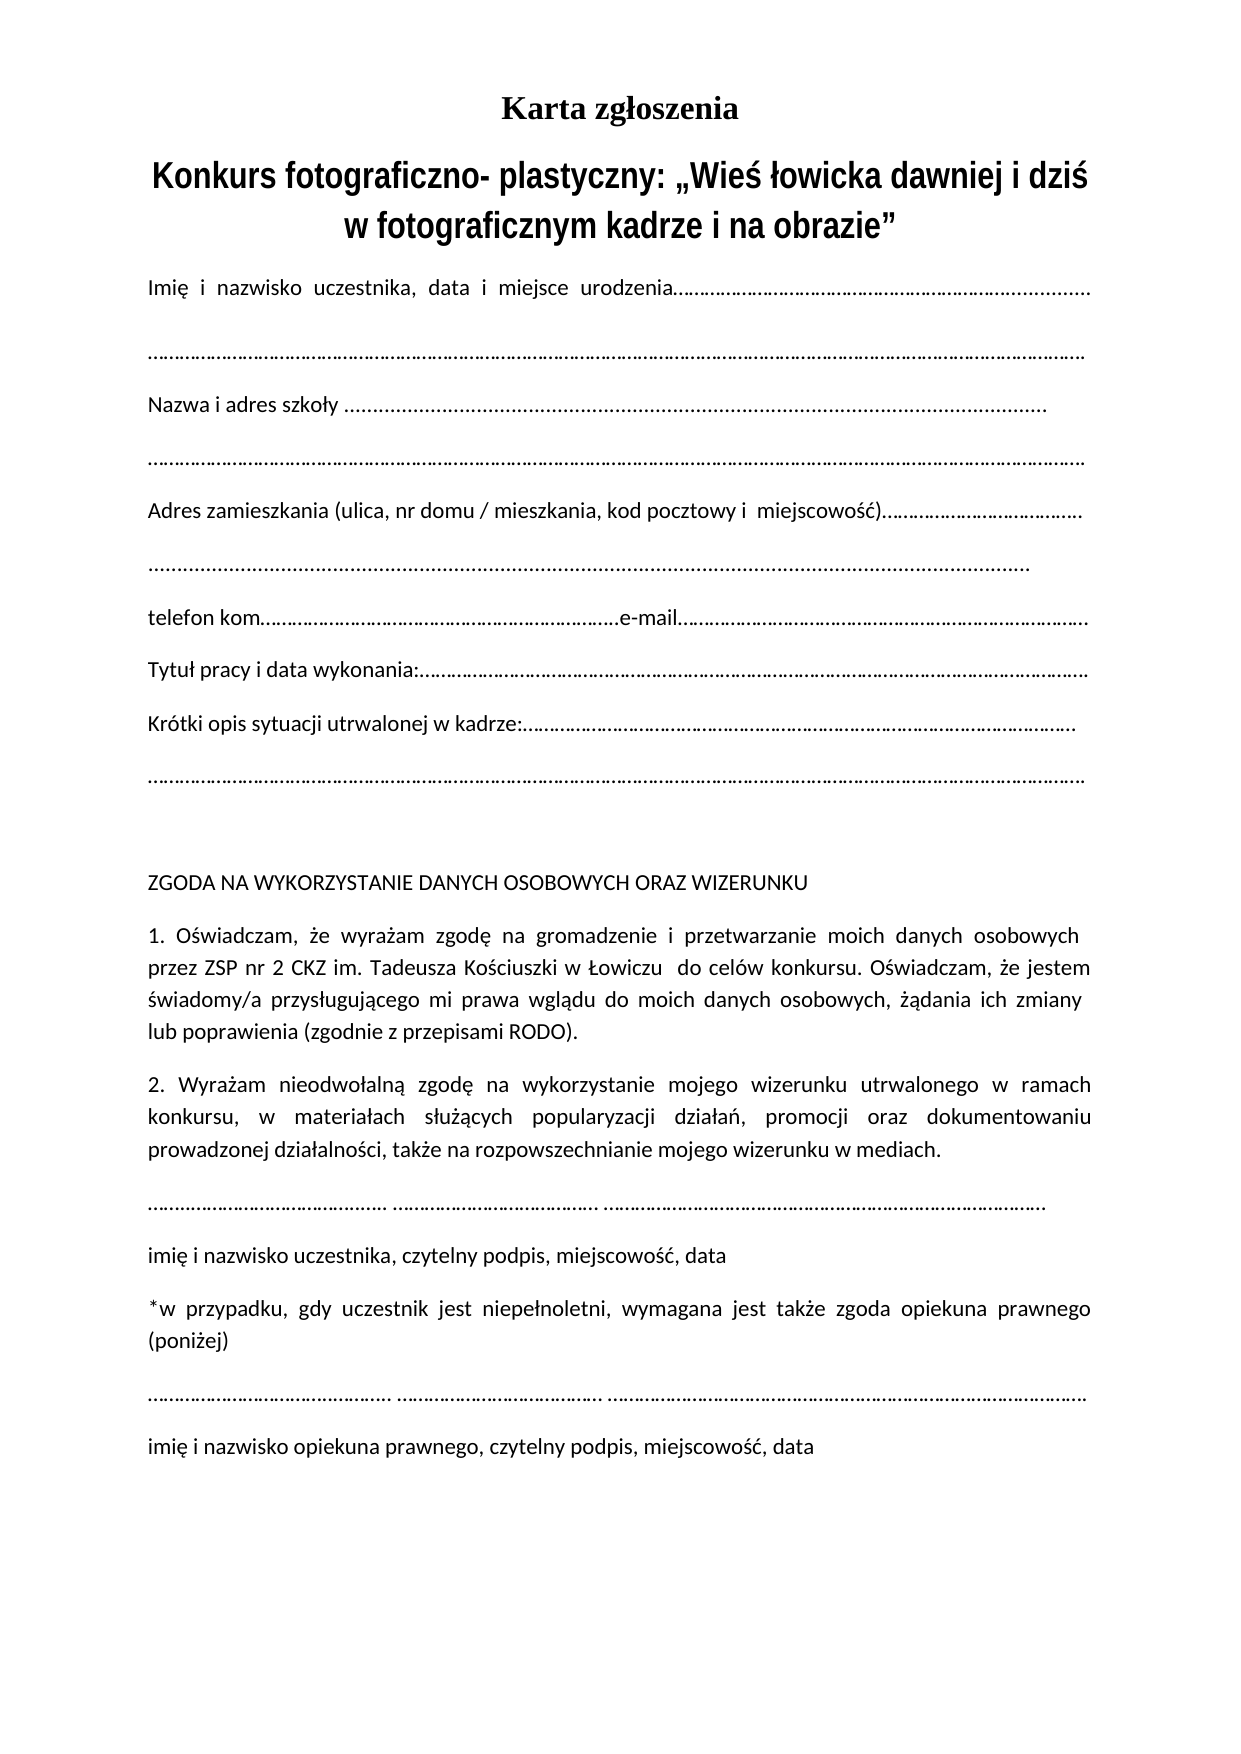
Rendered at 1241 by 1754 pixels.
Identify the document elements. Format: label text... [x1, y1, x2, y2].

text ……………………………………………………………………………………………………………………………………………………………. [148, 443, 1093, 472]
text Imię i nazwisko uczestnika, data i miejsce urodzenia………………………………………………………............... ……………………………………………………………………………………………………………………………………………………………. [148, 273, 1093, 366]
text ……..…………………………..….. ………………………………… ………………………………………………………………………… [148, 1188, 1093, 1216]
text Nazwa i adres szkoły .......................................................................................................................... [148, 391, 1093, 418]
text ZGODA NA WYKORZYSTANIE DANYCH OSOBOWYCH ORAZ WIZERUNKU [148, 868, 1093, 896]
text ……………………………………………………………………………………………………………………………………………………………. [148, 762, 1093, 790]
text 2. Wyrażam nieodwołalną zgodę na wykorzystanie mojego wizerunku utrwalonego w ramach konkursu, w materiałach służących popularyzacji działań, promocji oraz dokumentowaniu prowadzonej działalności, także na rozpowszechnianie mojego wizerunku w mediach. [148, 1070, 1093, 1163]
text ......................................................................................................................................................... [148, 549, 1093, 578]
text Konkurs fotograficzno- plastyczny: „Wieś łowicka dawniej i dziś w fotograficznym kadrze i na obrazie” [148, 153, 1093, 246]
text Karta zgłoszenia [148, 89, 1093, 127]
text 1. Oświadczam, że wyrażam zgodę na gromadzenie i przetwarzanie moich danych osobowych przez ZSP nr 2 CKZ im. Tadeusza Kościuszki w Łowiczu do celów konkursu. Oświadczam, że jestem świadomy/a przysługującego mi prawa wglądu do moich danych osobowych, żądania ich zmiany lub poprawienia (zgodnie z przepisami RODO). [148, 921, 1093, 1045]
text telefon kom…………………………………………………………..e-mail…………………………………………………………………… [148, 603, 1093, 631]
text imię i nazwisko opiekuna prawnego, czytelny podpis, miejscowość, data [148, 1432, 1093, 1460]
text Krótki opis sytuacji utrwalonej w kadrze:…………………………………………………………………………………………… [148, 709, 1093, 737]
text Tytuł pracy i data wykonania:………………………………………………………………………………………………………………. [148, 656, 1093, 684]
text Adres zamieszkania (ulica, nr domu / mieszkania, kod pocztowy i miejscowość)……………………………….. [148, 497, 1093, 524]
text imię i nazwisko uczestnika, czytelny podpis, miejscowość, data [148, 1241, 1093, 1269]
text ……………………………..……….. ………………………………… ………………………………………………………………………………. [148, 1379, 1093, 1407]
text *w przypadku, gdy uczestnik jest niepełnoletni, wymagana jest także zgoda opiekuna prawnego (poniżej) [148, 1294, 1093, 1354]
